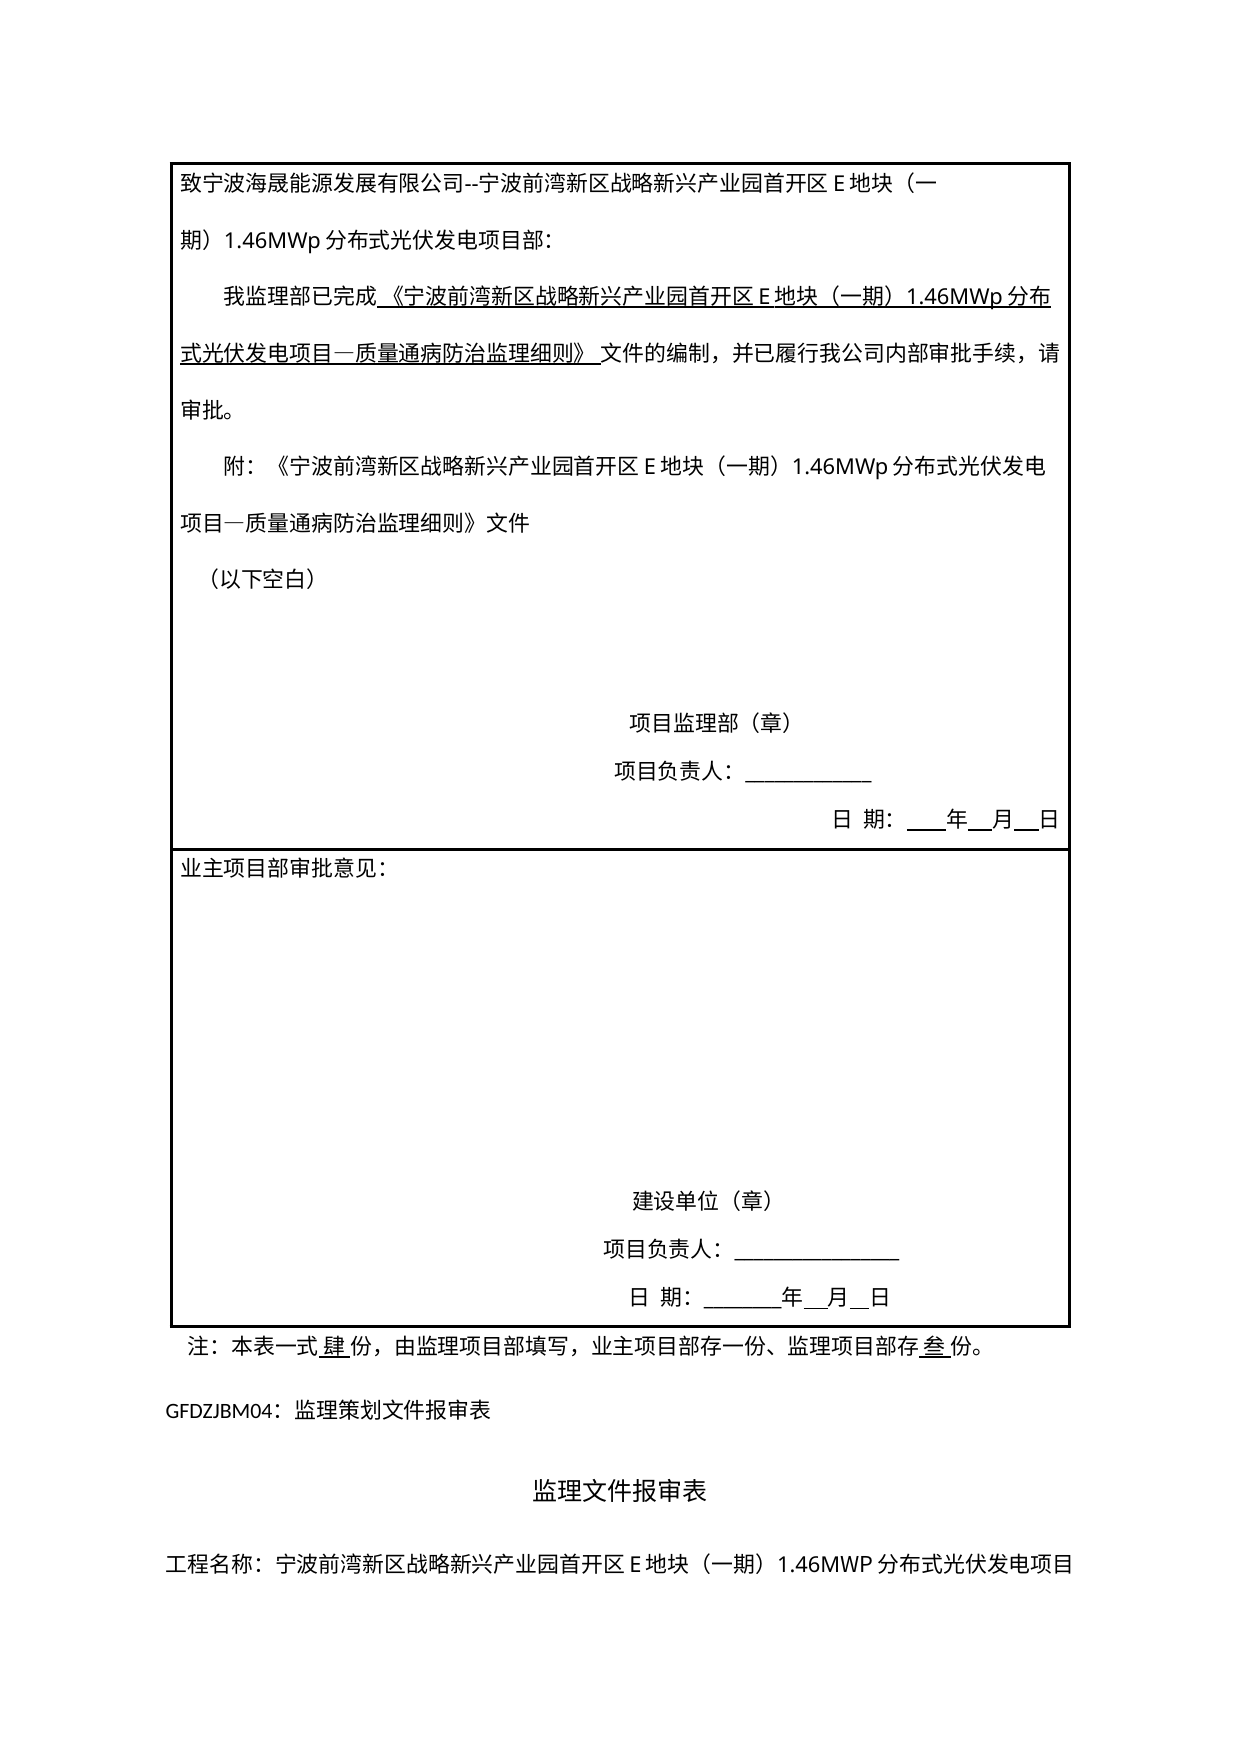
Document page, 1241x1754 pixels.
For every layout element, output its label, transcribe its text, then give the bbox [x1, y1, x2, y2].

text 监理文件报审表 [165, 1457, 1075, 1522]
text 注：本表一式 肆 份，由监理项目部填写，业主项目部存一份、监理项目部存 叁 份。 [165, 1328, 1075, 1361]
table_header 致宁波海晟能源发展有限公司--宁波前湾新区战略新兴产业园首开区E地块（一期）1.46MWp分布式光伏发电项目部： 我监理部已完成 《宁波前湾新区战略新兴产业园首开区E地块（一期）1.46MWp分布式光伏发电项目—质量通病防治监理细则》 文件的编制，并已履行我公司内部审批手续，请审批。 附：《宁波前湾新区战略新兴产业园首开区E地块（一期）1.46MWp分布式光伏发电项目—质量通病防治监理细则》文件 （以下空白） 项目监理部（章） 项目负责人：_____________ 日 期： 年 月 日 [173, 165, 1068, 848]
text 工程名称：宁波前湾新区战略新兴产业园首开区E地块（一期）1.46MWp分布式光伏发电项目 [165, 1547, 1075, 1579]
text GFDZJBM04：监理策划文件报审表 [165, 1392, 1075, 1425]
table_cell 业主项目部审批意见： 建设单位（章） 项目负责人：_________________ 日 期：________年 月 日 [173, 851, 1068, 1325]
